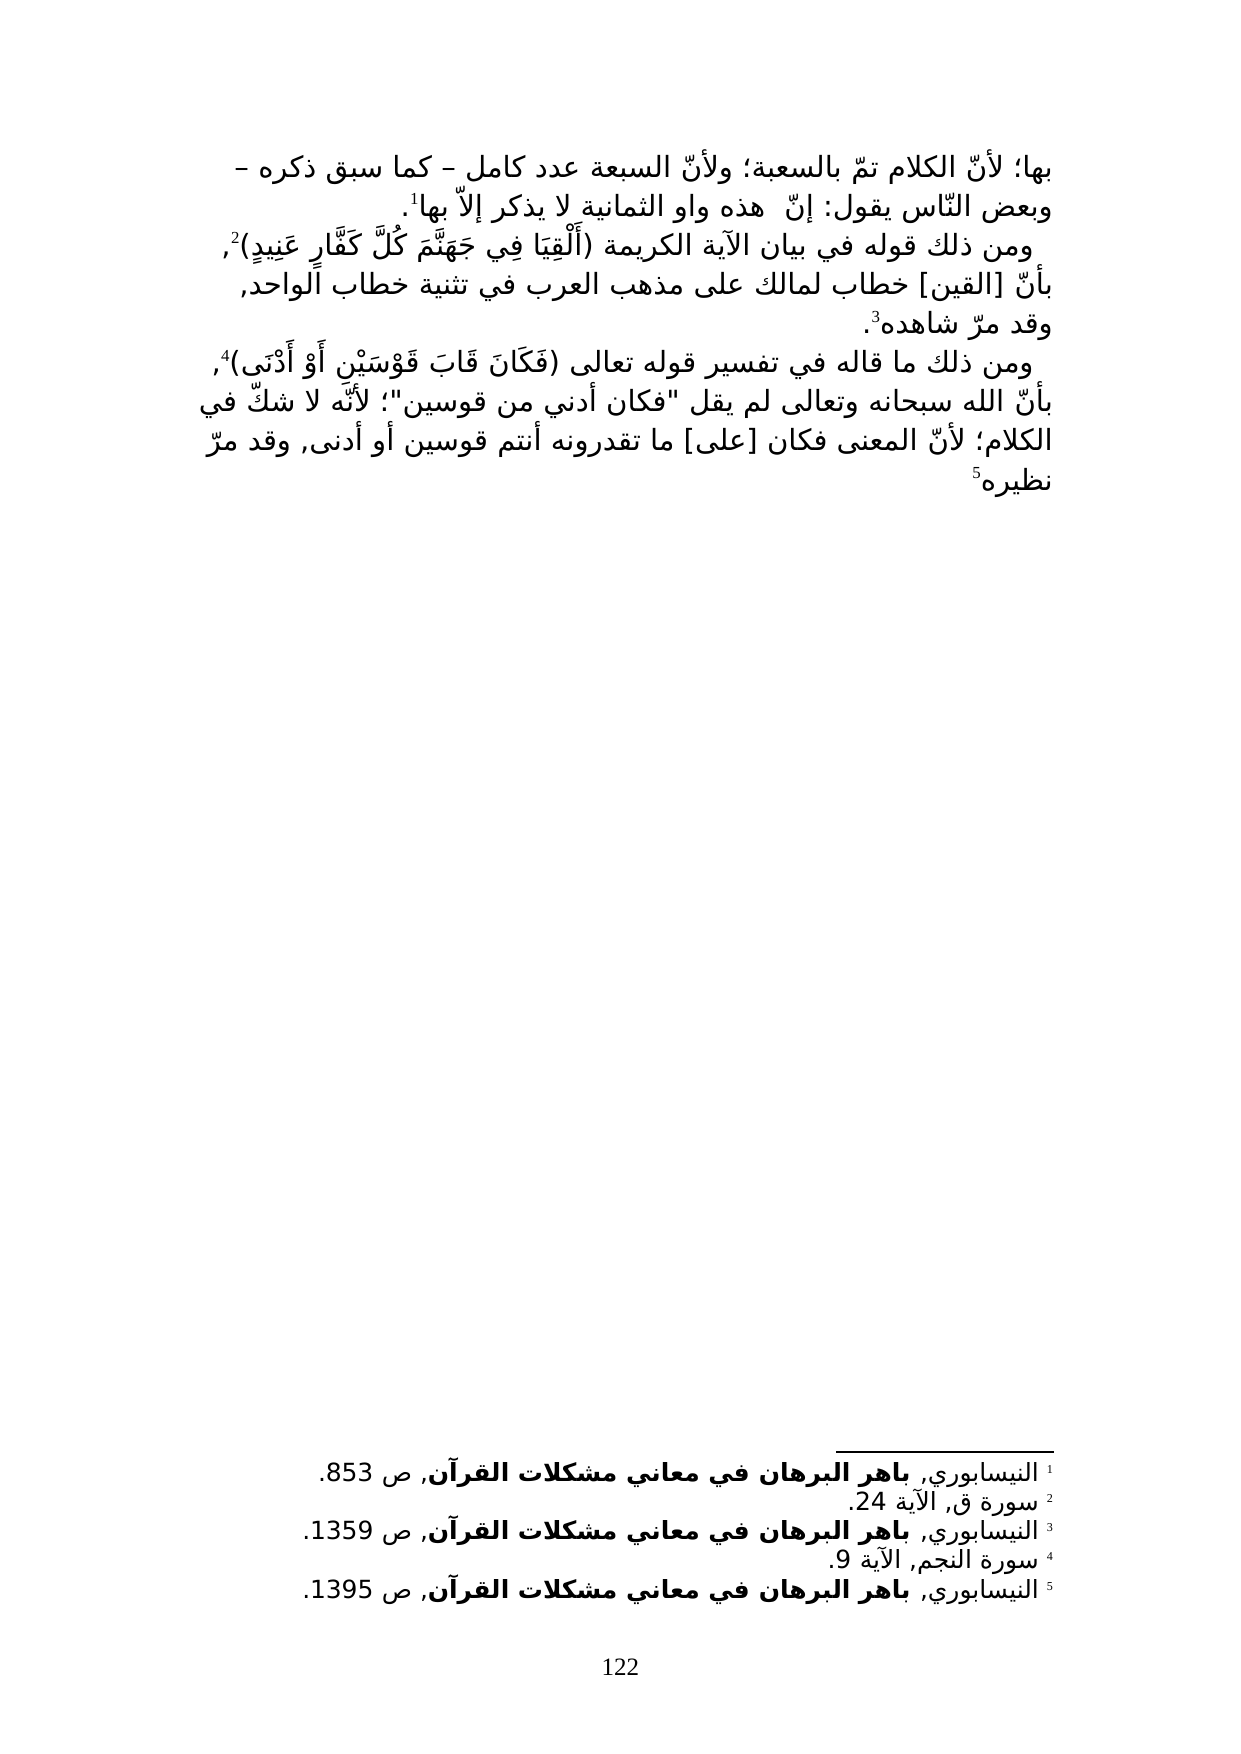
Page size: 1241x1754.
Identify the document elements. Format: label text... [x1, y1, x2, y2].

text ومن ذلك قوله في بيان الآية الكريمة (أَلْقِيَا فِي جَهَنَّمَ كُلَّ كَفَّارٍ عَنِيدٍ), بأنّ [القين] خطاب لمالك على مذهب العرب في تثنية خطاب الواحد, وقد مرّ شاهده. [187, 228, 1053, 341]
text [187, 150, 1053, 223]
text ومن ذلك ما قاله في تفسير قوله تعالى (فَكَانَ قَابَ قَوْسَيْنِ أَوْ أَدْنَى), بأنّ الله سبحانه وتعالى لم يقل "فكان أدني من قوسين"؛ لأنّه لا شكّ في الكلام؛ لأنّ المعنى فكان [على] ما تقدرونه أنتم قوسين أو أدنى, وقد مرّ نظيره [187, 346, 1053, 497]
